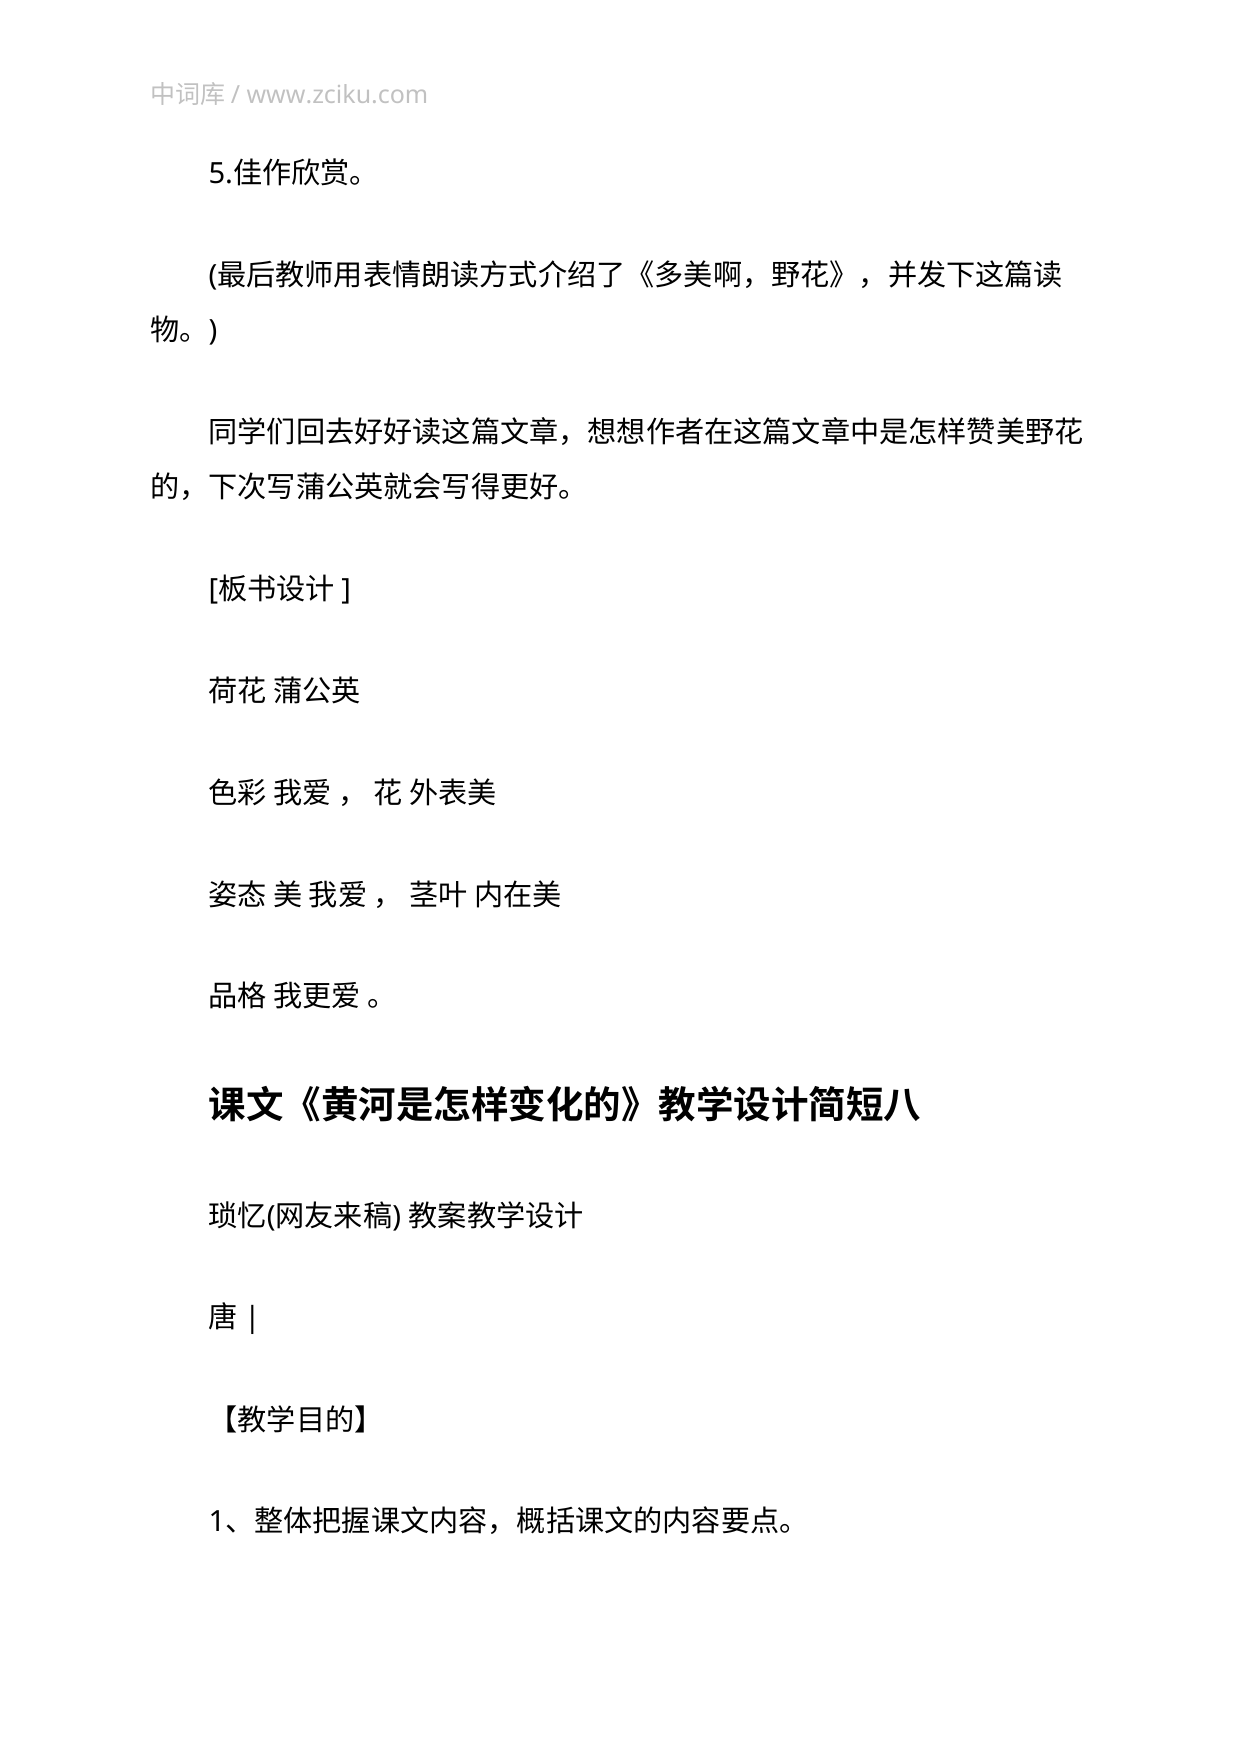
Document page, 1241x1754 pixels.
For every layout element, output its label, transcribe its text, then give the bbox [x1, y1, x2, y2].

text 【教学目的】 [150, 1396, 1090, 1438]
text 荷花 蒲公英 [150, 668, 1090, 710]
text 琐忆(网友来稿) 教案教学设计 [150, 1192, 1090, 1234]
text 色彩 我爱 ， 花 外表美 [150, 769, 1090, 812]
text [板书设计 ] [150, 566, 1090, 608]
text 1、整体把握课文内容，概括课文的内容要点。 [150, 1498, 1090, 1540]
text 品格 我更爱 。 [150, 973, 1090, 1015]
text 同学们回去好好读这篇文章，想想作者在这篇文章中是怎样赞美野花的，下次写蒲公英就会写得更好。 [150, 409, 1090, 506]
text 5.佳作欣赏。 [150, 150, 1090, 192]
text (最后教师用表情朗读方式介绍了《多美啊，野花》，并发下这篇读物。) [150, 252, 1090, 349]
text 姿态 美 我爱 ， 茎叶 内在美 [150, 871, 1090, 913]
text 课文《黄河是怎样变化的》教学设计简短八 [150, 1075, 1090, 1129]
text 唐 | [150, 1294, 1090, 1336]
